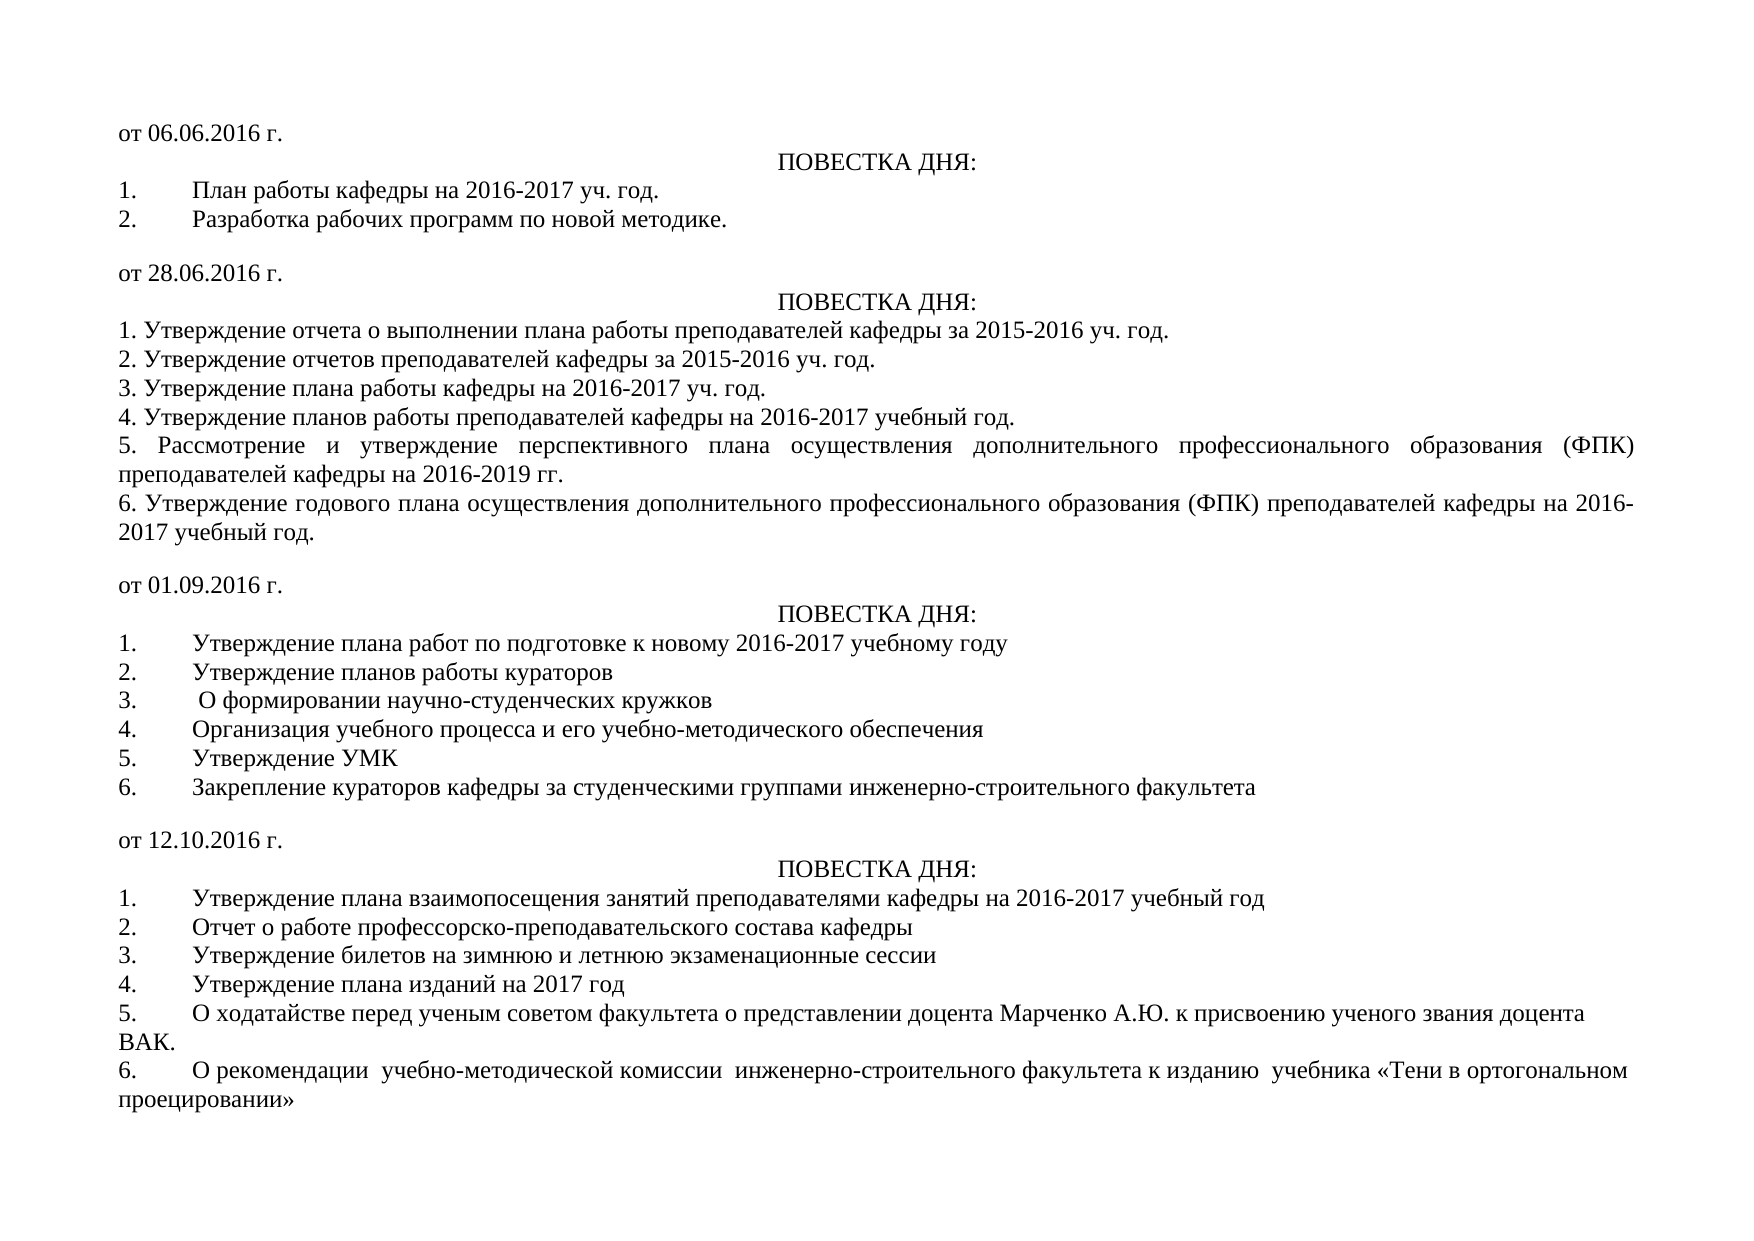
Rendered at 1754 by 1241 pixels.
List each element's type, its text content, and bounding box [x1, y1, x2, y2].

list О ходатайстве перед ученым советом факультета о представлении доцента Марченко А.Ю. к присвоению ученого звания доцента ВАК. [118, 998, 1636, 1056]
text 6. Утверждение годового плана осуществления дополнительного профессионального образования (ФПК) преподавателей кафедры на 2016-2017 учебный год. [118, 488, 1636, 546]
text ПОВЕСТКА ДНЯ: [118, 599, 1636, 628]
list Утверждение билетов на зимнюю и летнюю экзаменационные сессии [118, 941, 1636, 969]
text 5. Рассмотрение и утверждение перспективного плана осуществления дополнительного профессионального образования (ФПК) преподавателей кафедры на 2016-2019 гг. [118, 431, 1636, 488]
list Утверждение плана изданий на 2017 год [118, 969, 1636, 998]
text ПОВЕСТКА ДНЯ: [118, 287, 1636, 316]
list О рекомендации учебно-методической комиссии инженерно-строительного факультета к изданию учебника «Тени в ортогональном проецировании» [118, 1056, 1636, 1113]
list Утверждение УМК [118, 743, 1636, 772]
list от 28.06.2016 г. [118, 258, 1636, 287]
list от 01.09.2016 г. [118, 571, 1636, 599]
list Закрепление кураторов кафедры за студенческими группами инженерно-строительного факультета [118, 772, 1636, 801]
list О формировании научно-студенческих кружков [118, 686, 1636, 714]
text ПОВЕСТКА ДНЯ: [118, 147, 1636, 176]
text 3. Утверждение плана работы кафедры на 2016-2017 уч. год. [118, 373, 1636, 402]
list Организация учебного процесса и его учебно-методического обеспечения [118, 714, 1636, 743]
text ПОВЕСТКА ДНЯ: [118, 854, 1636, 883]
list Разработка рабочих программ по новой методике. [118, 204, 1636, 233]
text 2. Утверждение отчетов преподавателей кафедры за 2015-2016 уч. год. [118, 344, 1636, 373]
text от 06.06.2016 г. [118, 118, 1636, 147]
text от 12.10.2016 г. [118, 826, 1636, 854]
text 4. Утверждение планов работы преподавателей кафедры на 2016-2017 учебный год. [118, 402, 1636, 431]
text 1. Утверждение отчета о выполнении плана работы преподавателей кафедры за 2015-2016 уч. год. [118, 316, 1636, 344]
list Отчет о работе профессорско-преподавательского состава кафедры [118, 912, 1636, 941]
list План работы кафедры на 2016-2017 уч. год. [118, 176, 1636, 204]
list Утверждение плана работ по подготовке к новому 2016-2017 учебному году [118, 628, 1636, 657]
list Утверждение плана взаимопосещения занятий преподавателями кафедры на 2016-2017 учебный год [118, 883, 1636, 912]
list Утверждение планов работы кураторов [118, 657, 1636, 686]
